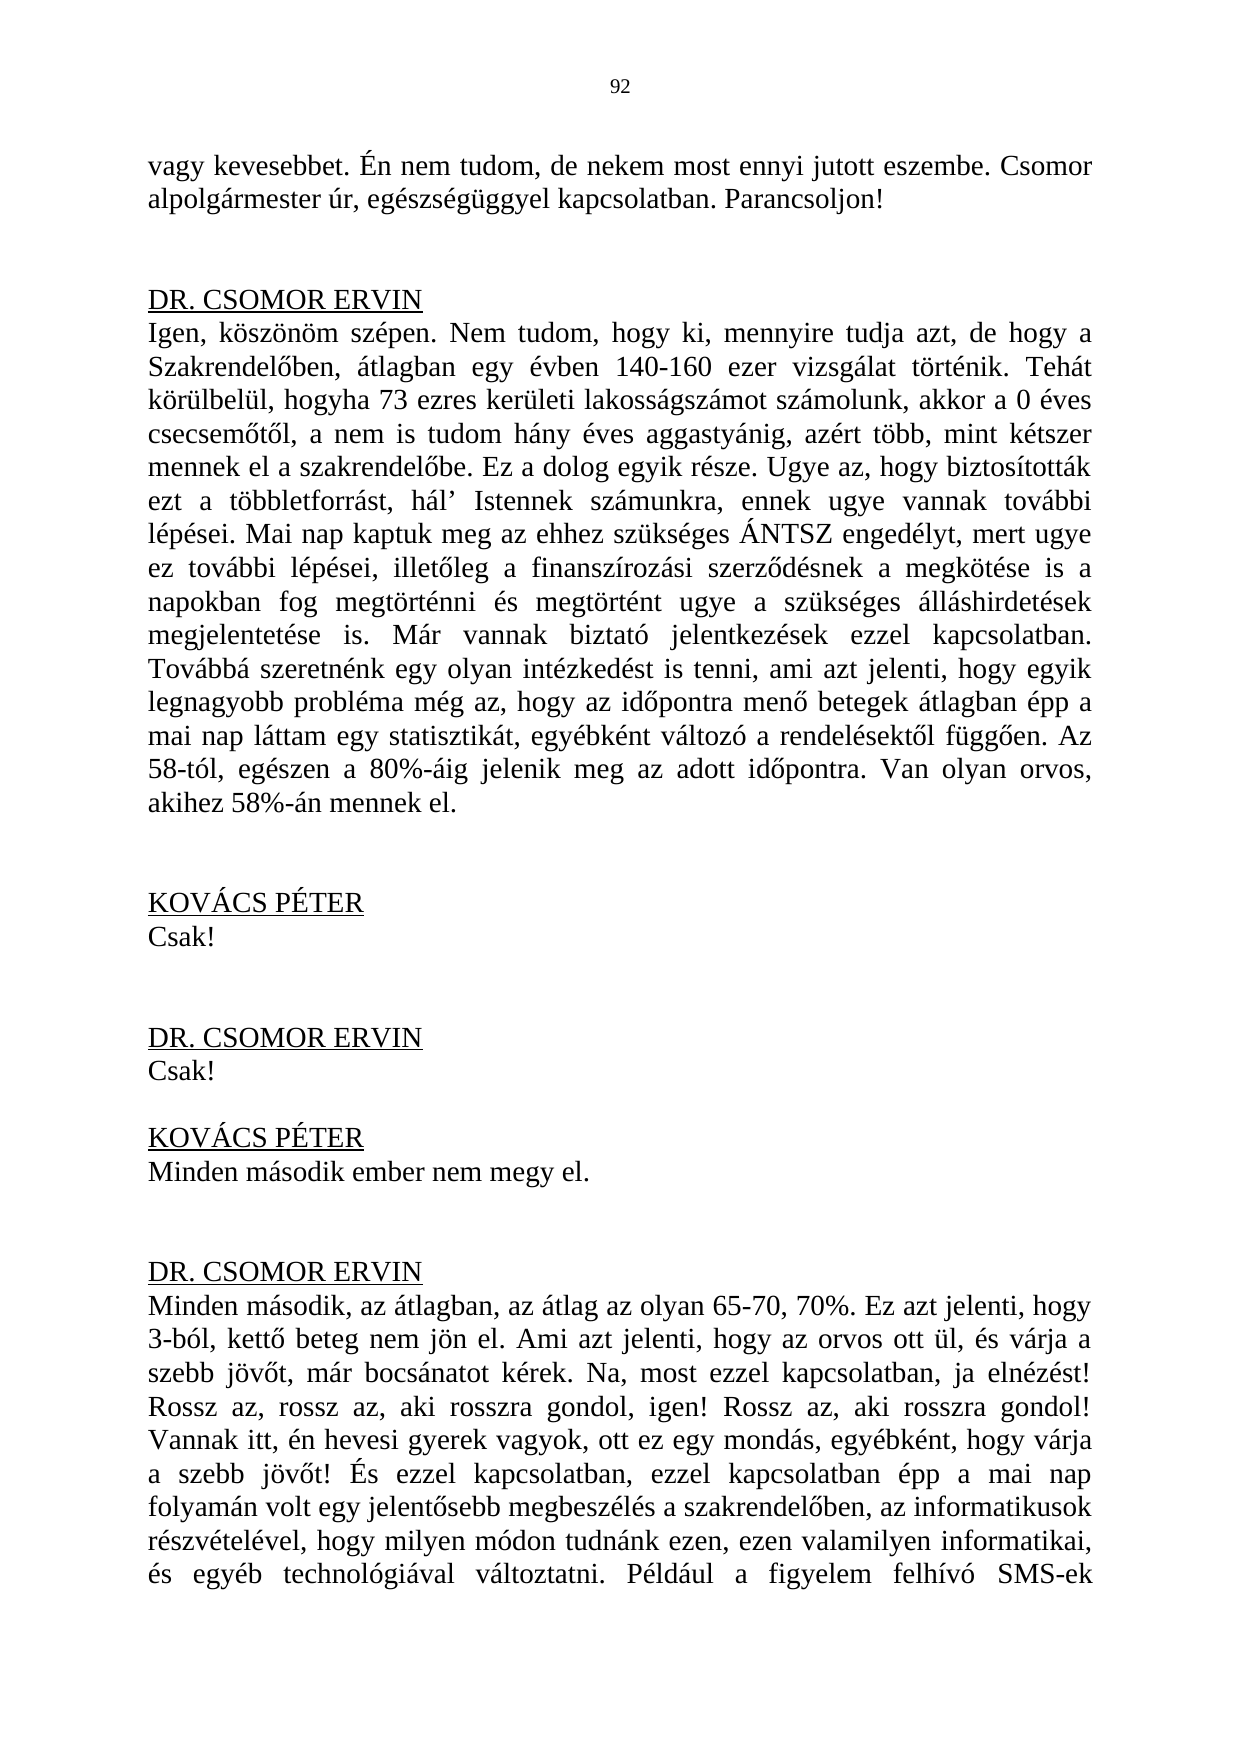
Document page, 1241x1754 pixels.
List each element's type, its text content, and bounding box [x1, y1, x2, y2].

text KOVÁCS PÉTER [148, 886, 1093, 919]
text Minden második ember nem megy el. [148, 1154, 1093, 1187]
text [148, 1288, 1093, 1590]
text DR. CSOMOR ERVIN [148, 1020, 1093, 1053]
text Csak! [148, 1053, 1093, 1087]
text Igen, köszönöm szépen. Nem tudom, hogy ki, mennyire tudja azt, de hogy a Szakrendelőben, átlagban egy évben 140-160 ezer vizsgálat történik. Tehát körülbelül, hogyha 73 ezres kerületi lakosságszámot számolunk, akkor a 0 éves csecsemőtől, a nem is tudom hány éves aggastyánig, azért több, mint kétszer mennek el a szakrendelőbe. Ez a dolog egyik része. Ugye az, hogy biztosították ezt a többletforrást, hál’ Istennek számunkra, ennek ugye vannak további lépései. Mai nap kaptuk meg az ehhez szükséges ÁNTSZ engedélyt, mert ugye ez további lépései, illetőleg a finanszírozási szerződésnek a megkötése is a napokban fog megtörténni és megtörtént ugye a szükséges álláshirdetések megjelentetése is. Már vannak biztató jelentkezések ezzel kapcsolatban. Továbbá szeretnénk egy olyan intézkedést is tenni, ami azt jelenti, hogy egyik legnagyobb probléma még az, hogy az időpontra menő betegek átlagban épp a mai nap láttam egy statisztikát, egyébként változó a rendelésektől függően. Az 58-tól, egészen a 80%-áig jelenik meg az adott időpontra. Van olyan orvos, akihez 58%-án mennek el. [148, 315, 1093, 818]
text Csak! [148, 919, 1093, 953]
text DR. CSOMOR ERVIN [148, 282, 1093, 315]
text DR. CSOMOR ERVIN [148, 1254, 1093, 1288]
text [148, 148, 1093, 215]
text KOVÁCS PÉTER [148, 1120, 1093, 1154]
